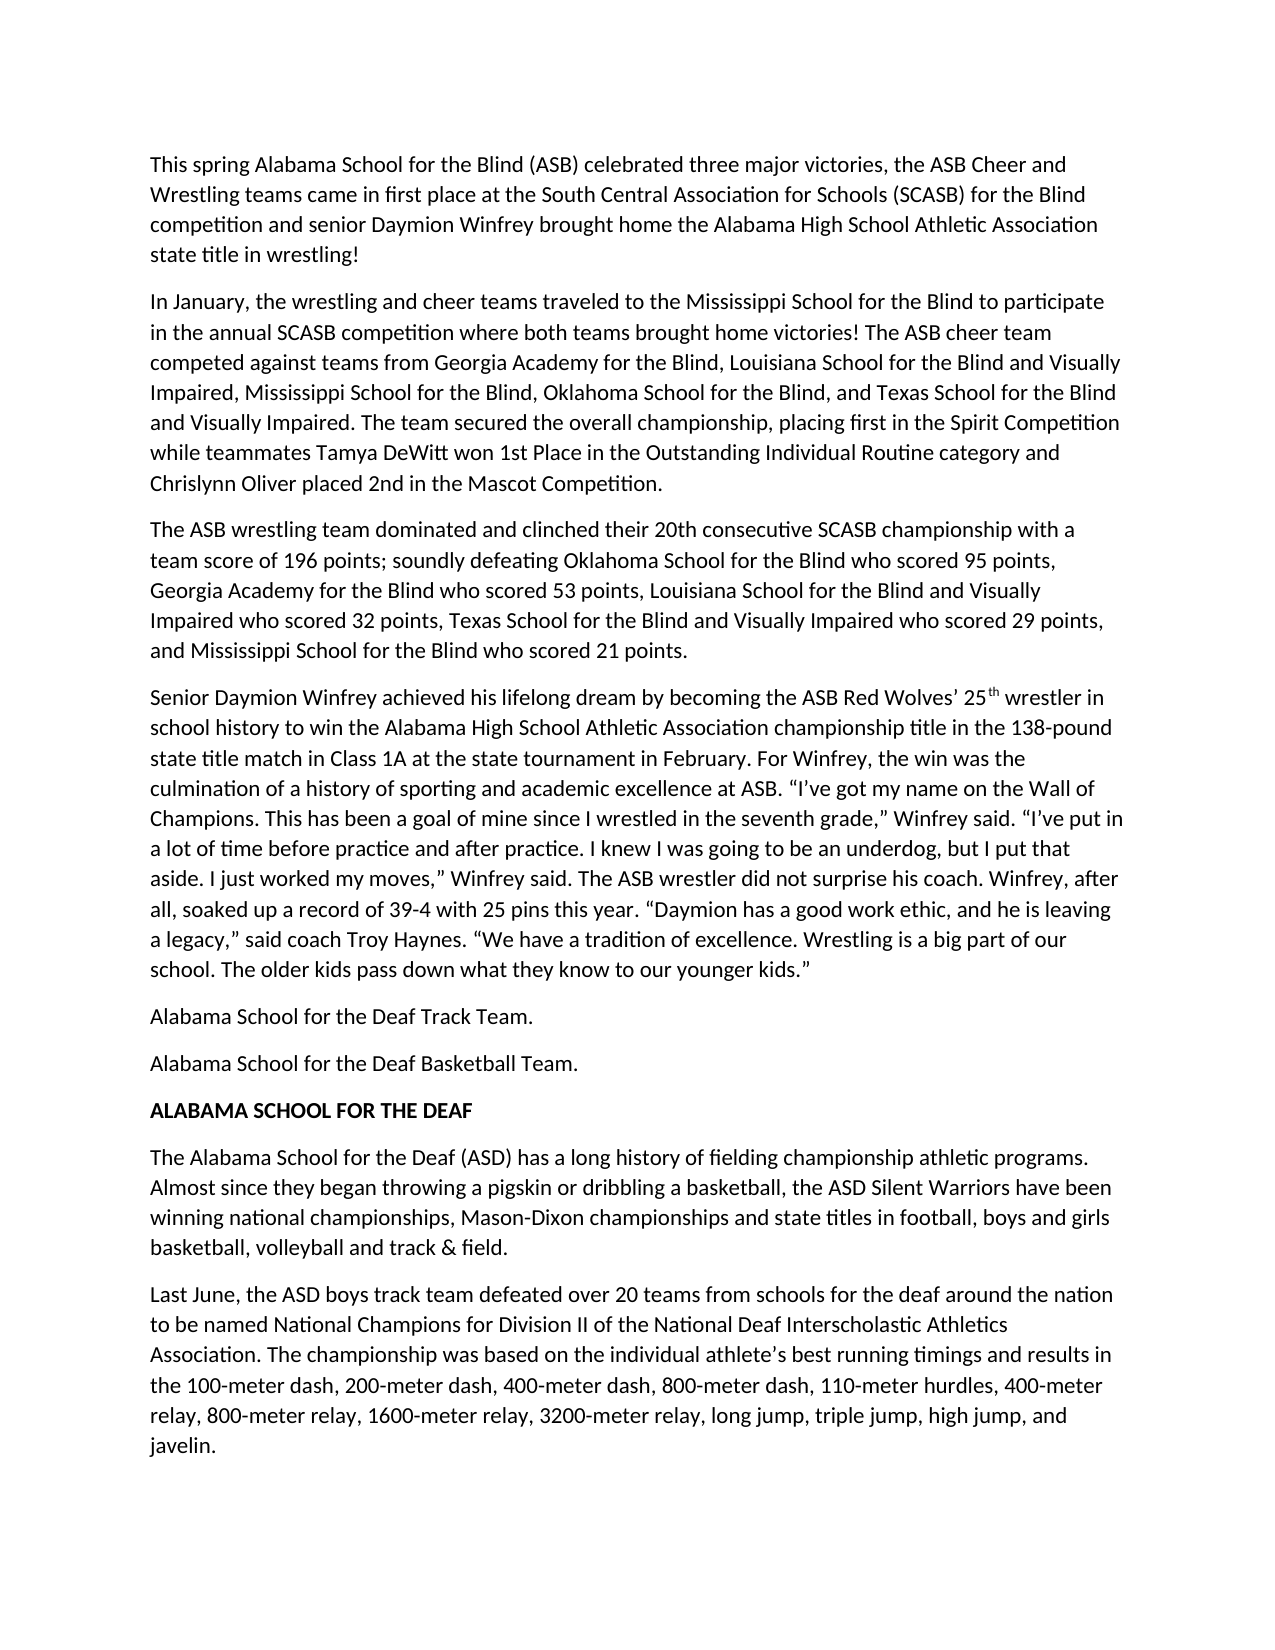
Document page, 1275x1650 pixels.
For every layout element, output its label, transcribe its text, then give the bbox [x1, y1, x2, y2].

text This spring Alabama School for the Blind (ASB) celebrated three major victories, the ASB Cheer and Wrestling teams came in first place at the South Central Association for Schools (SCASB) for the Blind competition and senior Daymion Winfrey brought home the Alabama High School Athletic Association state title in wrestling! [150, 150, 1125, 269]
text In January, the wrestling and cheer teams traveled to the Mississippi School for the Blind to participate in the annual SCASB competition where both teams brought home victories! The ASB cheer team competed against teams from Georgia Academy for the Blind, Louisiana School for the Blind and Visually Impaired, Mississippi School for the Blind, Oklahoma School for the Blind, and Texas School for the Blind and Visually Impaired. The team secured the overall championship, placing first in the Spirit Competition while teammates Tamya DeWitt won 1st Place in the Outstanding Individual Routine category and Chrislynn Oliver placed 2nd in the Mascot Competition. [150, 287, 1125, 497]
text Alabama School for the Deaf Basketball Team. [150, 1049, 1125, 1077]
text ALABAMA SCHOOL FOR THE DEAF [150, 1096, 1125, 1124]
text Last June, the ASD boys track team defeated over 20 teams from schools for the deaf around the nation to be named National Champions for Division II of the National Deaf Interscholastic Athletics Association. The championship was based on the individual athlete’s best running timings and results in the 100-meter dash, 200-meter dash, 400-meter dash, 800-meter dash, 110-meter hurdles, 400-meter relay, 800-meter relay, 1600-meter relay, 3200-meter relay, long jump, triple jump, high jump, and javelin. [150, 1280, 1125, 1459]
text The Alabama School for the Deaf (ASD) has a long history of fielding championship athletic programs. Almost since they began throwing a pigskin or dribbling a basketball, the ASD Silent Warriors have been winning national championships, Mason-Dixon championships and state titles in football, boys and girls basketball, volleyball and track & field. [150, 1143, 1125, 1261]
text Alabama School for the Deaf Track Team. [150, 1002, 1125, 1030]
text Senior Daymion Winfrey achieved his lifelong dream by becoming the ASB Red Wolves’ 25th wrestler in school history to win the Alabama High School Athletic Association championship title in the 138-pound state title match in Class 1A at the state tournament in February. For Winfrey, the win was the culmination of a history of sporting and academic excellence at ASB. “I’ve got my name on the Wall of Champions. This has been a goal of mine since I wrestled in the seventh grade,” Winfrey said. “I’ve put in a lot of time before practice and after practice. I knew I was going to be an underdog, but I put that aside. I just worked my moves,” Winfrey said. The ASB wrestler did not surprise his coach. Winfrey, after all, soaked up a record of 39-4 with 25 pins this year. “Daymion has a good work ethic, and he is leaving a legacy,” said coach Troy Haynes. “We have a tradition of excellence. Wrestling is a big part of our school. The older kids pass down what they know to our younger kids.” [150, 683, 1125, 983]
text The ASB wrestling team dominated and clinched their 20th consecutive SCASB championship with a team score of 196 points; soundly defeating Oklahoma School for the Blind who scored 95 points, Georgia Academy for the Blind who scored 53 points, Louisiana School for the Blind and Visually Impaired who scored 32 points, Texas School for the Blind and Visually Impaired who scored 29 points, and Mississippi School for the Blind who scored 21 points. [150, 516, 1125, 664]
